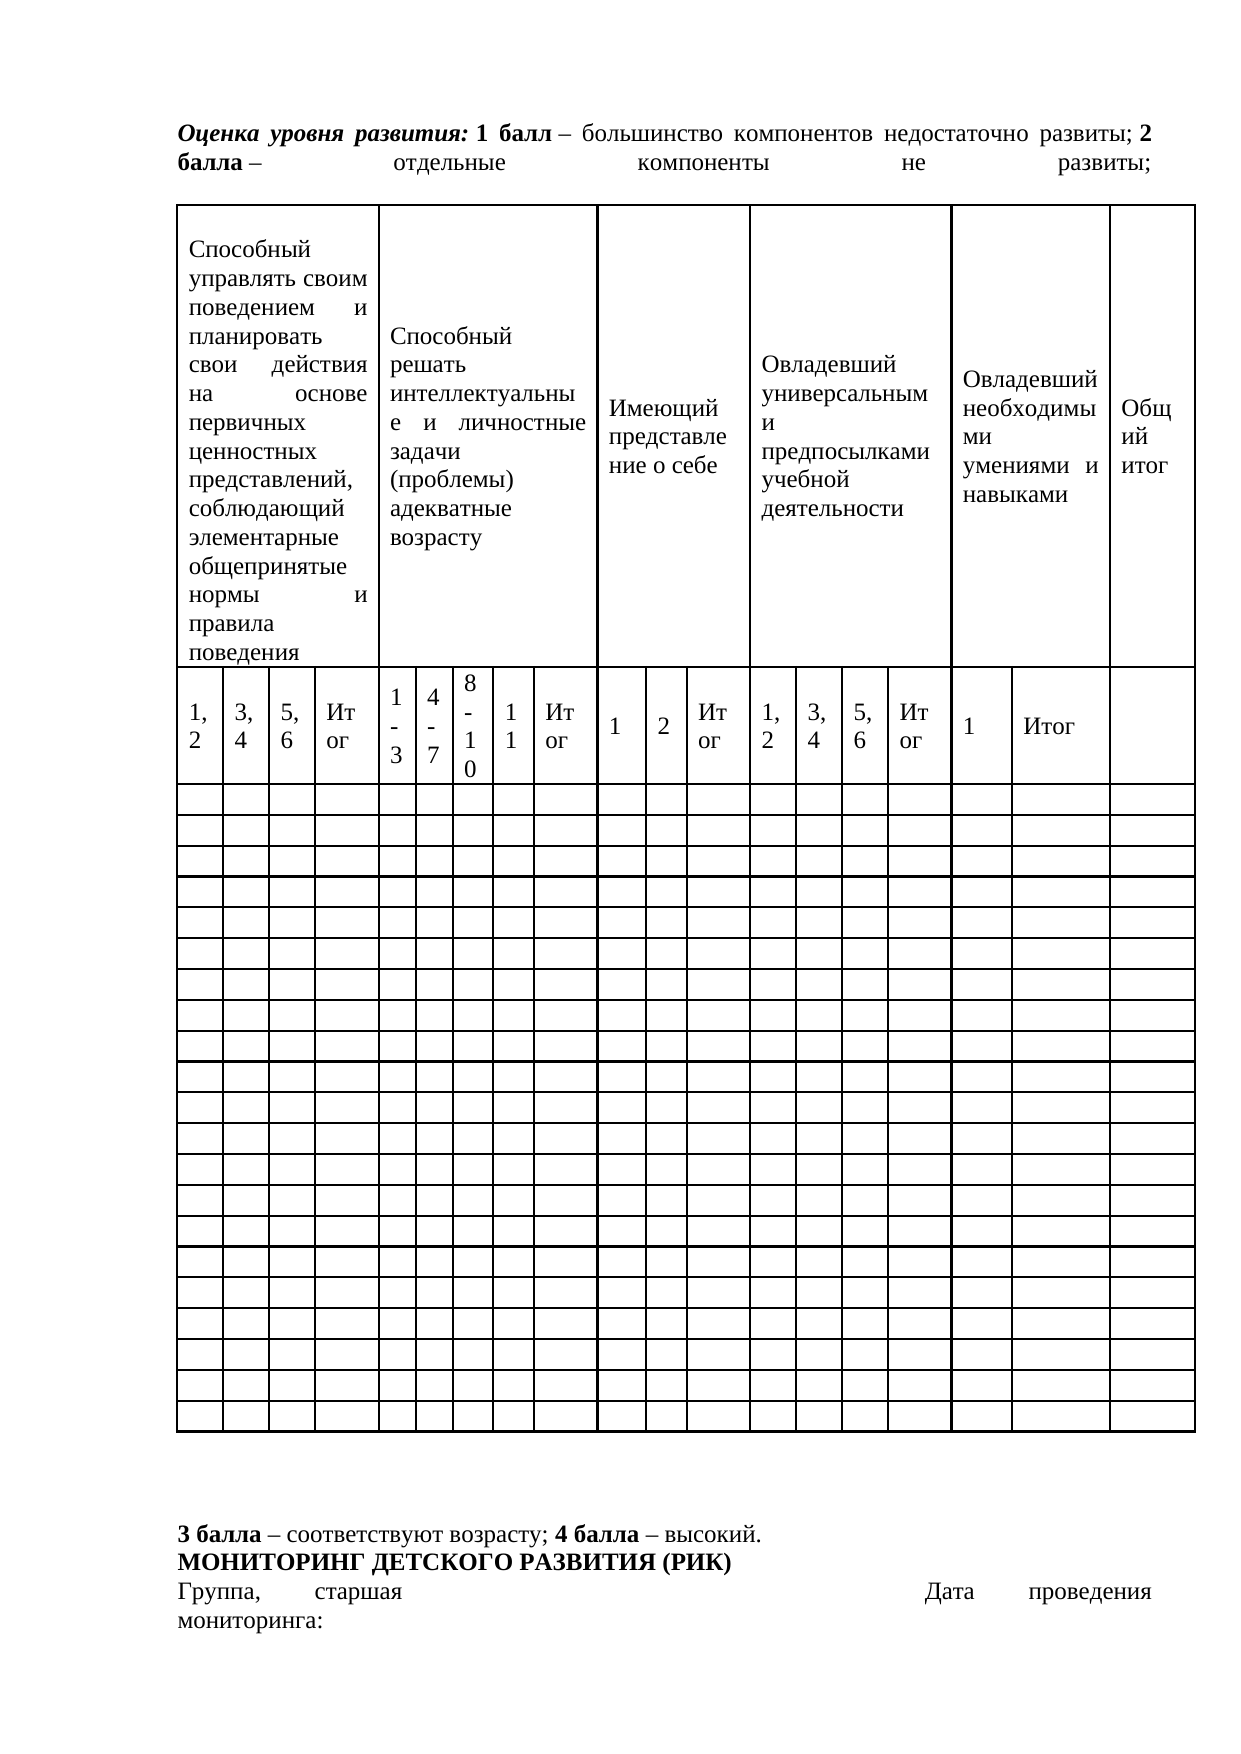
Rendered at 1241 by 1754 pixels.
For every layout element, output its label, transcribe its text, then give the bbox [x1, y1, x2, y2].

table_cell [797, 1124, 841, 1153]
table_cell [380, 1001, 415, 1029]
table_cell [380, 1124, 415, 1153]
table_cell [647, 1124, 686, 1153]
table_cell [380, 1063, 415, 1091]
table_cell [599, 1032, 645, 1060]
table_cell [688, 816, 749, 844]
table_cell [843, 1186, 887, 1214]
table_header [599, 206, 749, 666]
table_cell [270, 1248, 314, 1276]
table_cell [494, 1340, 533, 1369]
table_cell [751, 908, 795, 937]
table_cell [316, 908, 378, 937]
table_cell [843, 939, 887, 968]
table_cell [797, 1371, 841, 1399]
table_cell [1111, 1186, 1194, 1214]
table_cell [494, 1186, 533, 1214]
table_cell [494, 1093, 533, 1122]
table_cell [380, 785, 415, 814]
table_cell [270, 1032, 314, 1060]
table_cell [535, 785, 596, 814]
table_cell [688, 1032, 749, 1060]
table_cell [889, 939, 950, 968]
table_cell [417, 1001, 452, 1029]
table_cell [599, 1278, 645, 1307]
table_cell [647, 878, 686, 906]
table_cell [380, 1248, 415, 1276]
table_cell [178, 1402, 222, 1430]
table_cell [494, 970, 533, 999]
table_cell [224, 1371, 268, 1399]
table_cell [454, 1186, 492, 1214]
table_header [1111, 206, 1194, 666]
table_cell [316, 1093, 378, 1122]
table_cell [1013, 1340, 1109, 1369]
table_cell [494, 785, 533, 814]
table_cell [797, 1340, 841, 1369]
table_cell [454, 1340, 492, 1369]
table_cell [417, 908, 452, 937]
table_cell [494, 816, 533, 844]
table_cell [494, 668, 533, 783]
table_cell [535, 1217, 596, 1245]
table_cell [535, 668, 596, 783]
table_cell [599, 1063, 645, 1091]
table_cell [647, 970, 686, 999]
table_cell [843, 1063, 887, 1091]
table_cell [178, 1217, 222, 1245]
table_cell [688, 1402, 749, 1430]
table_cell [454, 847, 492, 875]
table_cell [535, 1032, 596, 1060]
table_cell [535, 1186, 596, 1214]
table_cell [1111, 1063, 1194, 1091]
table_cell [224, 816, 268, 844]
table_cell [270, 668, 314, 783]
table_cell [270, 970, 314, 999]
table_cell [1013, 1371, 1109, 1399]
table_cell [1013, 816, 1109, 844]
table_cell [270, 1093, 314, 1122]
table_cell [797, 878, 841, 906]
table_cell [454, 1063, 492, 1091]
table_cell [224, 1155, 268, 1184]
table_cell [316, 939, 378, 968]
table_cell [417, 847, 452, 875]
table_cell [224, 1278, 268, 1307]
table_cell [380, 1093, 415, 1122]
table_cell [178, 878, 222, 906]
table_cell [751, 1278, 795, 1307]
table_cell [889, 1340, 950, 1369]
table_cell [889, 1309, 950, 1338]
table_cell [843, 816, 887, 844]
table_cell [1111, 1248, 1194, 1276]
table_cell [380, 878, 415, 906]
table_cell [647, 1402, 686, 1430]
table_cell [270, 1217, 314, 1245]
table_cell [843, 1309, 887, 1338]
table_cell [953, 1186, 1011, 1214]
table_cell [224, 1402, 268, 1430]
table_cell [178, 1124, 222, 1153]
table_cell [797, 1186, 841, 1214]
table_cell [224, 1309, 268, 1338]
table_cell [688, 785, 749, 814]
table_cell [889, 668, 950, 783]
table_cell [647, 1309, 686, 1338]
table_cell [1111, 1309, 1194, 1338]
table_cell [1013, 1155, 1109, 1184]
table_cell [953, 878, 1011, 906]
text Оценка уровня развития: 1 балл – большинство компонентов недостаточно развиты; 2 балла – отдельные компоненты не развиты; [177, 118, 1152, 204]
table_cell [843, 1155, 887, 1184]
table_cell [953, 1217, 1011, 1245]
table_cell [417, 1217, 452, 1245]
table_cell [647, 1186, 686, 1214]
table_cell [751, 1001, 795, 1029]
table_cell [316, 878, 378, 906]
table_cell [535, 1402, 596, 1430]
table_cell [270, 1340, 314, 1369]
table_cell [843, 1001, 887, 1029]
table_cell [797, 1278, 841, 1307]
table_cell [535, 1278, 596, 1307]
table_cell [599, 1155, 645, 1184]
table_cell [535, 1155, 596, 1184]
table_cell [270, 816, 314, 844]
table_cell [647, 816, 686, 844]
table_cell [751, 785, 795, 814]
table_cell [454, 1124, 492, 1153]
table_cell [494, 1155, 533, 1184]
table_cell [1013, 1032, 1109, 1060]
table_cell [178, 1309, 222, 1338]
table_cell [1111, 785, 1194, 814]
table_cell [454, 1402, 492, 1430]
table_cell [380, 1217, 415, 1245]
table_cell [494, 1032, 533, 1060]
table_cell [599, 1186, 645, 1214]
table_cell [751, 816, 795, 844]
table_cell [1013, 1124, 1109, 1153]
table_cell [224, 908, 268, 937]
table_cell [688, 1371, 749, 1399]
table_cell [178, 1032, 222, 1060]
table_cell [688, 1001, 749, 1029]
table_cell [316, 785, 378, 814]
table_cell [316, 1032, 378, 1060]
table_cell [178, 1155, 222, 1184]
text Группа, старшая Дата проведения мониторинга: [177, 1576, 1152, 1634]
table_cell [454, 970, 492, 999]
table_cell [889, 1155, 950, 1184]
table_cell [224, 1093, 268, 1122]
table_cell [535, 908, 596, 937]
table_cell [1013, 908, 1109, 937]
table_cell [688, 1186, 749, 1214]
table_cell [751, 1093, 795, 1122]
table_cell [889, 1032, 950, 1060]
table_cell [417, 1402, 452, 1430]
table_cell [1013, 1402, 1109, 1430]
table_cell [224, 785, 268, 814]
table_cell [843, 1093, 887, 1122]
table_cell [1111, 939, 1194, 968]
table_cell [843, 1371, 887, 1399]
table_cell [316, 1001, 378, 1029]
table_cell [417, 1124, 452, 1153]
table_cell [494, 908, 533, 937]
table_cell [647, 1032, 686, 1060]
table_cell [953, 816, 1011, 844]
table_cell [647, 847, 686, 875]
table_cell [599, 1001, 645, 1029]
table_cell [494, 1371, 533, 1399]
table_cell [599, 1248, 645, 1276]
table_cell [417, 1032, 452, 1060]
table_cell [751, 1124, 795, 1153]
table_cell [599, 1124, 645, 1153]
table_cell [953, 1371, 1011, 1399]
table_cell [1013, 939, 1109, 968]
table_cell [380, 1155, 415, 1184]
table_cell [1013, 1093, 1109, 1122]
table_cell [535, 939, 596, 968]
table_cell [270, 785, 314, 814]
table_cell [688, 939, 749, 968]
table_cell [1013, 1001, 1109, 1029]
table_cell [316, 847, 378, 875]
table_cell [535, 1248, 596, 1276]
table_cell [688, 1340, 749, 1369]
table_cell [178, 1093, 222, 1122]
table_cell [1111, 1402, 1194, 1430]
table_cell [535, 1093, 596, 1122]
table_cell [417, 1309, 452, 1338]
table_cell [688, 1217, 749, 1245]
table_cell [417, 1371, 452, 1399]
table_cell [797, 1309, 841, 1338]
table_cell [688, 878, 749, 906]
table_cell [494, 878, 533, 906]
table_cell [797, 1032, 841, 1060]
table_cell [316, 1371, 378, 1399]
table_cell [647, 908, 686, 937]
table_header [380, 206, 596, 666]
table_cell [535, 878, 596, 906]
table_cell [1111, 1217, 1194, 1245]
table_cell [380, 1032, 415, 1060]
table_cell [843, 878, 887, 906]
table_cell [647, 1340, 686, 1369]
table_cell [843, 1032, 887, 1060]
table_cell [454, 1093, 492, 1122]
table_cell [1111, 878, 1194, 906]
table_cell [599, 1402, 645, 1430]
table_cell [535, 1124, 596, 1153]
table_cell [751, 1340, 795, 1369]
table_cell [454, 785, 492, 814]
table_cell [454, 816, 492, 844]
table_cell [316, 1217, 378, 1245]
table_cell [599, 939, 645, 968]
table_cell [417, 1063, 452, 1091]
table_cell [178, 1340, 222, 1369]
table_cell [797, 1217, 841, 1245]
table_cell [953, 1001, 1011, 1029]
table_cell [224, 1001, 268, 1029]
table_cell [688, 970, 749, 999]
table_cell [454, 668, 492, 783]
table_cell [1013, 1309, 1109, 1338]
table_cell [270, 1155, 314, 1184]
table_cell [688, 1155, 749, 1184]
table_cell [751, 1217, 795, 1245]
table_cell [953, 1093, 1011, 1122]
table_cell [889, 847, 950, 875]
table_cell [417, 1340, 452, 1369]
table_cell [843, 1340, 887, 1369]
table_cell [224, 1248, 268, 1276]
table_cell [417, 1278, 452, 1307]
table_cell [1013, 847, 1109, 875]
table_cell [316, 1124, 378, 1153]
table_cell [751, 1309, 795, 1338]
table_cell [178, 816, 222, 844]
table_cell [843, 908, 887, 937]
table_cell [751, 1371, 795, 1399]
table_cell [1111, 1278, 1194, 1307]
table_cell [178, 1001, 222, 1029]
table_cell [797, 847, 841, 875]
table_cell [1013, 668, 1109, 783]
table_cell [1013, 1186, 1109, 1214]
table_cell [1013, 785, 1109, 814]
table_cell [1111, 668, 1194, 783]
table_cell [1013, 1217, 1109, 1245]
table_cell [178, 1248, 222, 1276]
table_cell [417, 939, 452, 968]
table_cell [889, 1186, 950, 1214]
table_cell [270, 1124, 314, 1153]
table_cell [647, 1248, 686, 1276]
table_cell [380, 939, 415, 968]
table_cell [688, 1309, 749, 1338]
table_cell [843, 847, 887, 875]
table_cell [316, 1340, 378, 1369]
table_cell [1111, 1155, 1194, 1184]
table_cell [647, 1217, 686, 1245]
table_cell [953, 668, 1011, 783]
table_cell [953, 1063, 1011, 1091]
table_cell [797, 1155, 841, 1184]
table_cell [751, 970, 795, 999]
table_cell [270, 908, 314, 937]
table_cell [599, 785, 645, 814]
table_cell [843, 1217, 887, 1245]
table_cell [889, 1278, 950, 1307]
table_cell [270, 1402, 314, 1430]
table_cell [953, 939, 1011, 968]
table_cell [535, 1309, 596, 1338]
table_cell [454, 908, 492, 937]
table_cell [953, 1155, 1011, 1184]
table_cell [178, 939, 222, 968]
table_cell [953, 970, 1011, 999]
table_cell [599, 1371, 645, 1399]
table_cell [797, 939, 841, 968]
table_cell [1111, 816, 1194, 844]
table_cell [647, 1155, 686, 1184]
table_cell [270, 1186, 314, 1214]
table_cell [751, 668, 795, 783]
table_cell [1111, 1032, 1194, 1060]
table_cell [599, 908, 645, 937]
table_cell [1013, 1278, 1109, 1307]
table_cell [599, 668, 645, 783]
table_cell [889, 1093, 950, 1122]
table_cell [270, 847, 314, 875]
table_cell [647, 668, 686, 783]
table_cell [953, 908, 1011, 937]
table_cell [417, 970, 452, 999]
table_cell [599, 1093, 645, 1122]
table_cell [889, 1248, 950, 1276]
text 3 балла – соответствуют возрасту; 4 балла – высокий. [177, 1519, 1152, 1547]
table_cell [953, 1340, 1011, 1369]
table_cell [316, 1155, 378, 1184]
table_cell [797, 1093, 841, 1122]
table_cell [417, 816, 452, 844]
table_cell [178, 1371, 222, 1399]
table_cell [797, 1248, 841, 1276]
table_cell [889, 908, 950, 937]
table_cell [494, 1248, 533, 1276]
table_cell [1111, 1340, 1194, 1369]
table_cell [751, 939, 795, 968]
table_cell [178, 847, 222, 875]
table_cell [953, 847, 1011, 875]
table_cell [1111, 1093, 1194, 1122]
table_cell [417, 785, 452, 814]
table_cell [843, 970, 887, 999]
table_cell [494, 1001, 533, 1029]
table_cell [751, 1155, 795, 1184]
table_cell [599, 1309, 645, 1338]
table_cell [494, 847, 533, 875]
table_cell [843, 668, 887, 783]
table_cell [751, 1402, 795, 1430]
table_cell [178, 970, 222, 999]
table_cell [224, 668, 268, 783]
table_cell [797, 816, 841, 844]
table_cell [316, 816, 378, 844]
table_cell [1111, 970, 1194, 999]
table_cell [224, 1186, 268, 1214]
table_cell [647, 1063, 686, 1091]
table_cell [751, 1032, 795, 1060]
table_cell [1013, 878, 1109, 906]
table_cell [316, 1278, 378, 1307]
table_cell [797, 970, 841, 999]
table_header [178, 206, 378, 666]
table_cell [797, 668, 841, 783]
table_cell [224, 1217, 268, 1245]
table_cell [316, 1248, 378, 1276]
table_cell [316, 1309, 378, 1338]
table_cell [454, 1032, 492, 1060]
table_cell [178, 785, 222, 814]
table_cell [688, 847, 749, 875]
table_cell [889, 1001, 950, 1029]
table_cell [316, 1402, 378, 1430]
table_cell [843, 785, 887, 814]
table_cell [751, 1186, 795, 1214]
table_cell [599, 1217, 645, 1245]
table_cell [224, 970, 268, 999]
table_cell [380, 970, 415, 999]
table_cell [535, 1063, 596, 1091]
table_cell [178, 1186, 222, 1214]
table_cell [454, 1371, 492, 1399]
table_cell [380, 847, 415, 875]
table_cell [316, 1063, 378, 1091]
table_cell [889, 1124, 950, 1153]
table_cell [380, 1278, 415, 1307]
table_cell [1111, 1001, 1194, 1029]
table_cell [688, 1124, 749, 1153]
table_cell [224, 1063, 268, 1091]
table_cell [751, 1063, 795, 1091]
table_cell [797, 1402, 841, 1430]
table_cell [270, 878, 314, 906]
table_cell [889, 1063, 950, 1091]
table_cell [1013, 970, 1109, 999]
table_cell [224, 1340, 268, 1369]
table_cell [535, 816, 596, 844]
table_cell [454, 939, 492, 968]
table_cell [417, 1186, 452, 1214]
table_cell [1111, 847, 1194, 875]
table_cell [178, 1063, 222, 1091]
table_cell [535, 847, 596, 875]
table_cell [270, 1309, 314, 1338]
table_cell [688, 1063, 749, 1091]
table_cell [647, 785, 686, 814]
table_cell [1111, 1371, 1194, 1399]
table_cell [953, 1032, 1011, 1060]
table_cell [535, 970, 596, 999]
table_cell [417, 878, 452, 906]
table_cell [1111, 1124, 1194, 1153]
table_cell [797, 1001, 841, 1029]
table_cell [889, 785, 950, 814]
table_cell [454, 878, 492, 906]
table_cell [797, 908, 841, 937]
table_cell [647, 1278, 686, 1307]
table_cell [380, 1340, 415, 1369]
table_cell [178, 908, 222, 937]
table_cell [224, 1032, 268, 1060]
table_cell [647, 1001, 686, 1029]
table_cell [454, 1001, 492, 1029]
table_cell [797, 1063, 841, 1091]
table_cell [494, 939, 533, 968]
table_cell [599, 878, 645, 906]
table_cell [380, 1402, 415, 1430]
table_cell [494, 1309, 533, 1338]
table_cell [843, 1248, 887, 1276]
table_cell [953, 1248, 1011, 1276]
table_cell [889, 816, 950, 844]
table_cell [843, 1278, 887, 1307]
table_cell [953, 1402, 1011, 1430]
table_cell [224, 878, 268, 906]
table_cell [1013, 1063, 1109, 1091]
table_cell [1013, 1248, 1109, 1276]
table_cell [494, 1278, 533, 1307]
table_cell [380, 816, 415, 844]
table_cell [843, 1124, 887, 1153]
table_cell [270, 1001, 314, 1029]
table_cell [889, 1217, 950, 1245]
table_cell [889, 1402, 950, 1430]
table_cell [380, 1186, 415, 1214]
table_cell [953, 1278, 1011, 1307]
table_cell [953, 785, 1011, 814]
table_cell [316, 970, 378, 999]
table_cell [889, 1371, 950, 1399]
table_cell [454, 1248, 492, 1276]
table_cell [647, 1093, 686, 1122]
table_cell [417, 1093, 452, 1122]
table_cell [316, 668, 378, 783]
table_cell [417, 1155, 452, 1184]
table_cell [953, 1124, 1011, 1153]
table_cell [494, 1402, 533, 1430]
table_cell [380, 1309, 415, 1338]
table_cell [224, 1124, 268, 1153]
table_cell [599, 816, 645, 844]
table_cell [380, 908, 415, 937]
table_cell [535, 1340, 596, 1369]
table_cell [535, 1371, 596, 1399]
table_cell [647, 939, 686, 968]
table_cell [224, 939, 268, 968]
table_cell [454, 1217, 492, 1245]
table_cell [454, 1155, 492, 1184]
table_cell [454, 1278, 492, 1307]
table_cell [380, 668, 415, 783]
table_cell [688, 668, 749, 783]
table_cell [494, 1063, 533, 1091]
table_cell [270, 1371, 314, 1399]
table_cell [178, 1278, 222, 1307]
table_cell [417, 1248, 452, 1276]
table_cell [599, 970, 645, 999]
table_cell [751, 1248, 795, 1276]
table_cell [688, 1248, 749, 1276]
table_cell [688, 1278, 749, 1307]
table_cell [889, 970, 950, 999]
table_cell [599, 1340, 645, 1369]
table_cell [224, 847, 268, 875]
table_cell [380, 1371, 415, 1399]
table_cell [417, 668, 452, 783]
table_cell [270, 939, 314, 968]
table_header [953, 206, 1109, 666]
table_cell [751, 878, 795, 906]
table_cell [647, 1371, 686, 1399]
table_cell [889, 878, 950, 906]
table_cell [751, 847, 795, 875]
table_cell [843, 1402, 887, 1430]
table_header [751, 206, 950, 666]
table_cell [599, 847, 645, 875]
text МОНИТОРИНГ ДЕТСКОГО РАЗВИТИЯ (РИК) [177, 1547, 1152, 1576]
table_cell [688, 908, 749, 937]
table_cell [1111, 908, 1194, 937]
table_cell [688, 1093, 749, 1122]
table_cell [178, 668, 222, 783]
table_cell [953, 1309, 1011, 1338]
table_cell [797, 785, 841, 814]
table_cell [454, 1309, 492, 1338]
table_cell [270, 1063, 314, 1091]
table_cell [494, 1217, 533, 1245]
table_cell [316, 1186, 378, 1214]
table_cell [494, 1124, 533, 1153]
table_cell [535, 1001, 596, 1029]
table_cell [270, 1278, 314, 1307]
